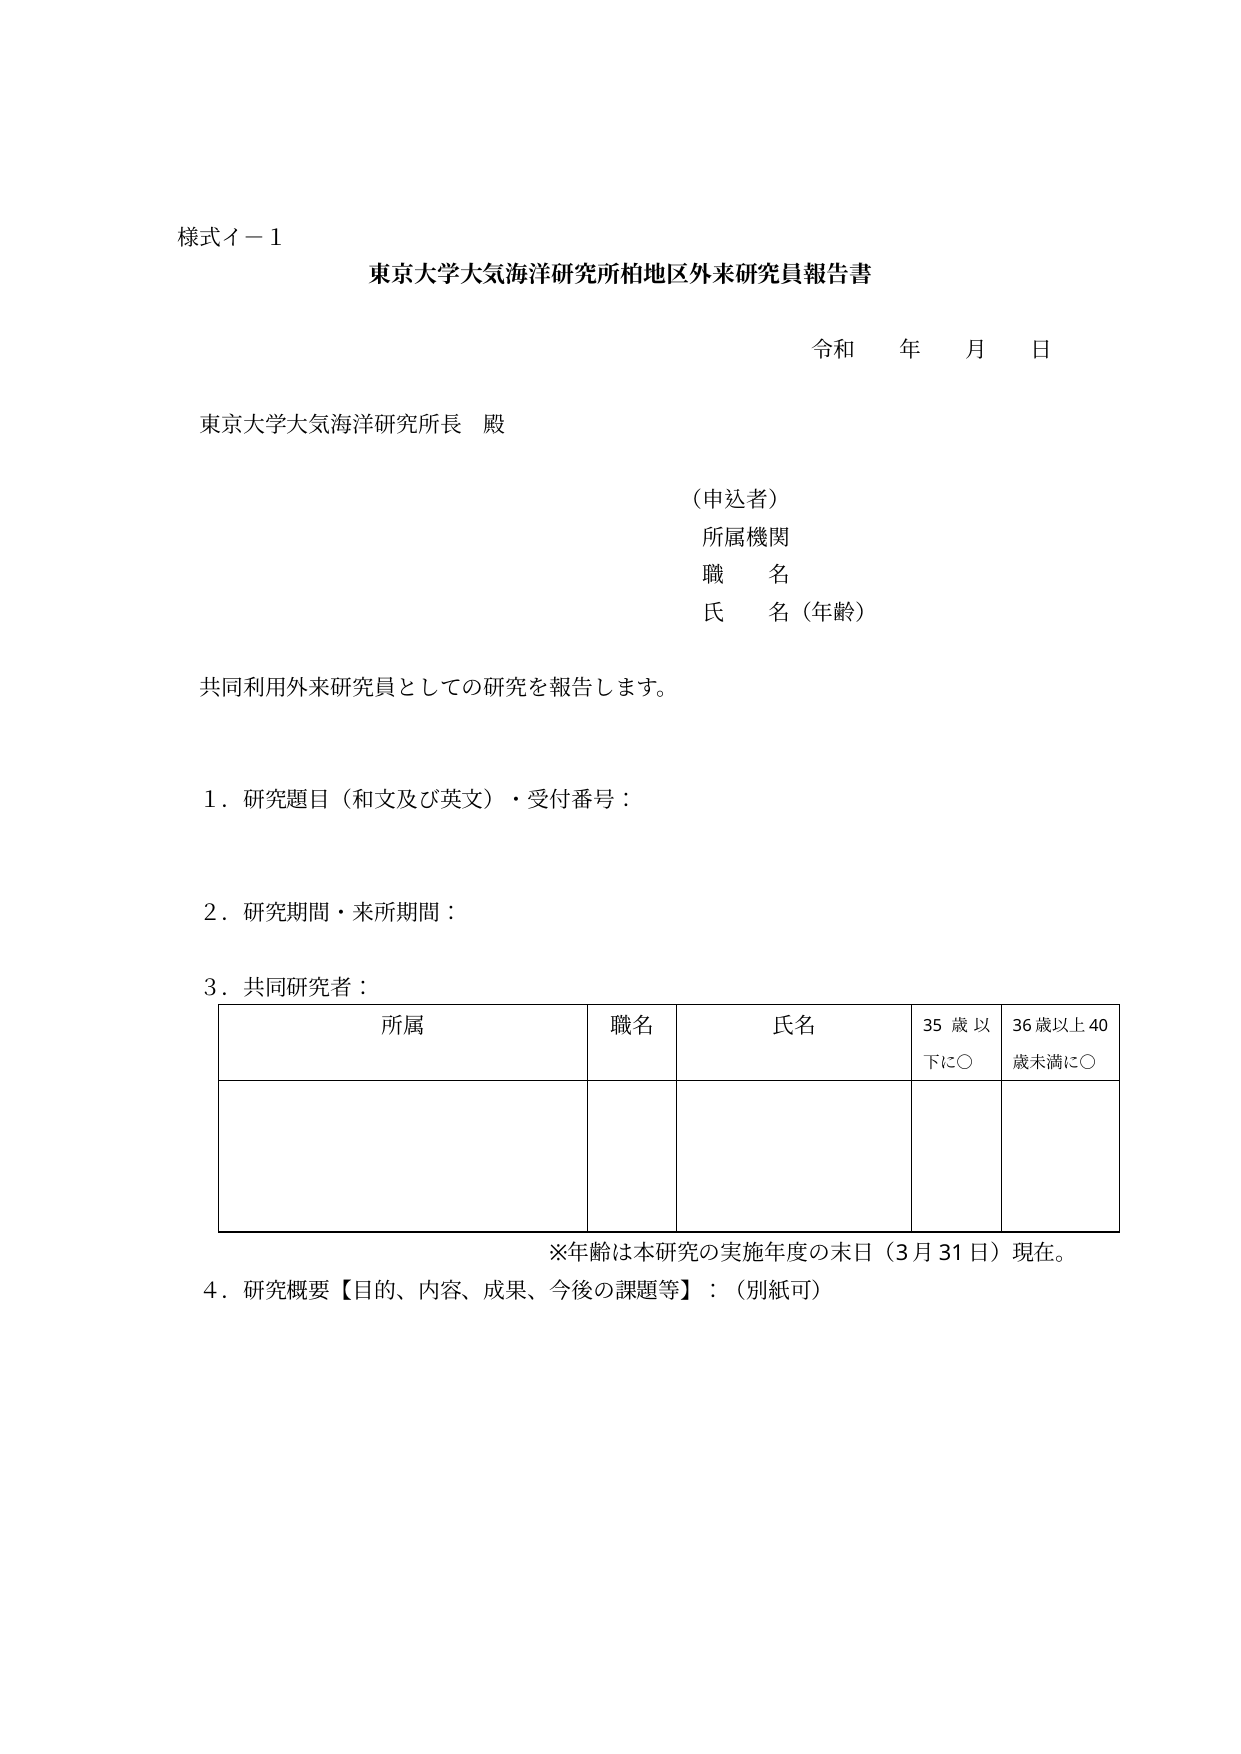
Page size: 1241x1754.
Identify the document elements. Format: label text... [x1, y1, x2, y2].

table_header 所属 [219, 1005, 587, 1080]
text 共同利用外来研究員としての研究を報告します。 [177, 667, 1063, 704]
text １．研究題目（和文及び英文）・受付番号： [177, 779, 1063, 817]
table_header 職名 [588, 1005, 676, 1080]
text ４．研究概要【目的、内容、成果、今後の課題等】：（別紙可） [177, 1270, 1063, 1307]
text （申込者） [177, 479, 1063, 517]
text 東京大学大気海洋研究所柏地区外来研究員報告書 [177, 254, 1063, 292]
text 様式イ－１ [177, 217, 1063, 254]
table_cell [219, 1081, 587, 1231]
text 東京大学大気海洋研究所長 殿 [177, 404, 1063, 442]
table_header 氏名 [677, 1005, 911, 1080]
text ３．共同研究者： [177, 967, 1063, 1004]
text 所属機関 [177, 517, 1063, 554]
text 職 名 [177, 554, 1063, 592]
text ※年齢は本研究の実施年度の末日（3月31日）現在。 [177, 1232, 1063, 1270]
table_cell [588, 1081, 676, 1231]
table_cell [912, 1081, 1001, 1231]
table_header 36歳以上40歳未満に○ [1002, 1005, 1119, 1080]
table_header 35歳以下に○ [912, 1005, 1001, 1080]
table_cell [1002, 1081, 1119, 1231]
table_cell [677, 1081, 911, 1231]
text ２．研究期間・来所期間： [177, 892, 1063, 929]
text 令和 年 月 日 [177, 329, 1063, 367]
text 氏 名（年齢） [177, 592, 1063, 629]
